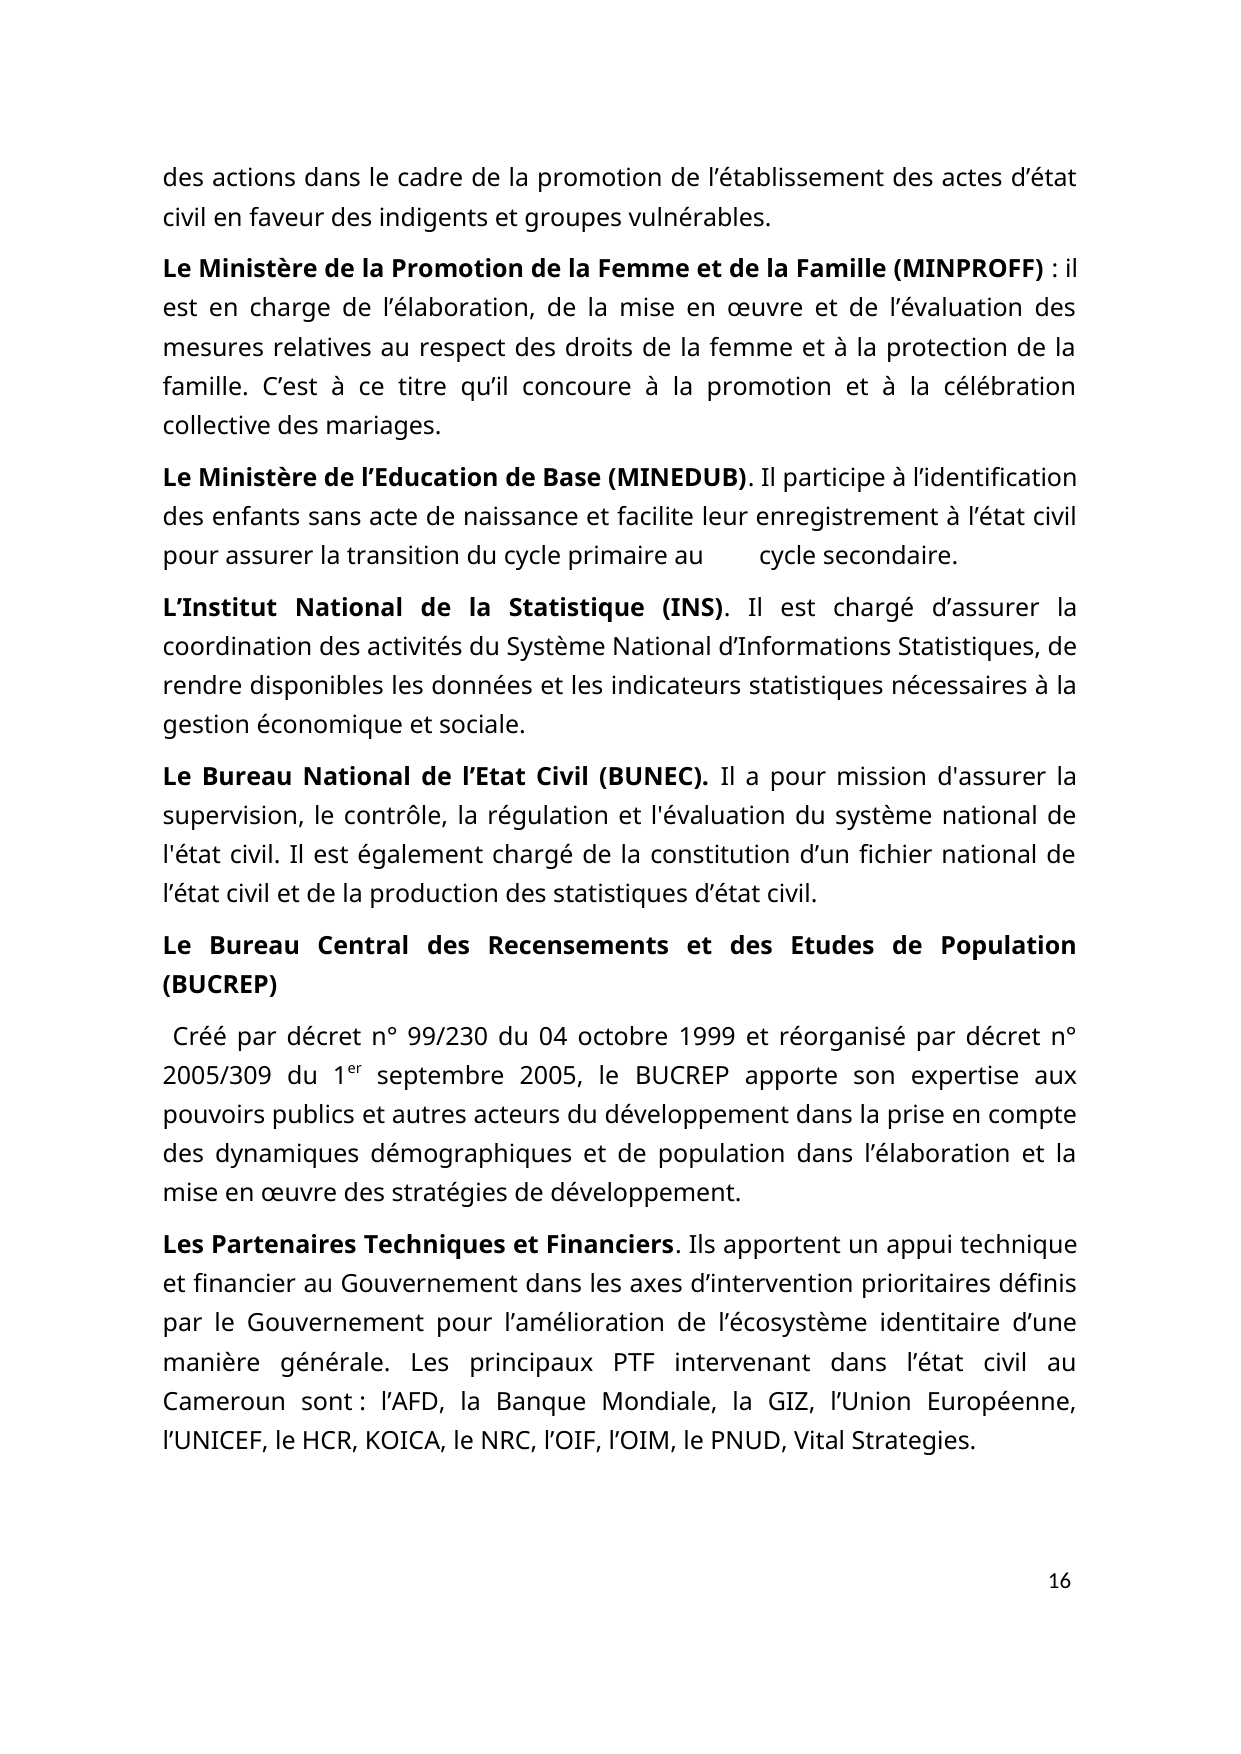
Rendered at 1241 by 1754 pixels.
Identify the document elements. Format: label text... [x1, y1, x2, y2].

text Le Bureau Central des Recensements et des Etudes de Population (BUCREP) [162, 928, 1078, 1001]
text Créé par décret n° 99/230 du 04 octobre 1999 et réorganisé par décret n° 2005/309 du 1er septembre 2005, le BUCREP apporte son expertise aux pouvoirs publics et autres acteurs du développement dans la prise en compte des dynamiques démographiques et de population dans l’élaboration et la mise en œuvre des stratégies de développement. [162, 1018, 1078, 1209]
text Le Ministère de l’Education de Base (MINEDUB). Il participe à l’identification des enfants sans acte de naissance et facilite leur enregistrement à l’état civil pour assurer la transition du cycle primaire au cycle secondaire. [162, 459, 1078, 572]
text Les Partenaires Techniques et Financiers. Ils apportent un appui technique et financier au Gouvernement dans les axes d’intervention prioritaires définis par le Gouvernement pour l’amélioration de l’écosystème identitaire d’une manière générale. Les principaux PTF intervenant dans l’état civil au Cameroun sont : l’AFD, la Banque Mondiale, la GIZ, l’Union Européenne, l’UNICEF, le HCR, KOICA, le NRC, l’OIF, l’OIM, le PNUD, Vital Strategies. [162, 1227, 1078, 1457]
text Le Bureau National de l’Etat Civil (BUNEC). Il a pour mission d'assurer la supervision, le contrôle, la régulation et l'évaluation du système national de l'état civil. Il est également chargé de la constitution d’un fichier national de l’état civil et de la production des statistiques d’état civil. [162, 758, 1078, 910]
text L’Institut National de la Statistique (INS). Il est chargé d’assurer la coordination des activités du Système National d’Informations Statistiques, de rendre disponibles les données et les indicateurs statistiques nécessaires à la gestion économique et sociale. [162, 589, 1078, 741]
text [162, 160, 1078, 233]
text Le Ministère de la Promotion de la Femme et de la Famille (MINPROFF) : il est en charge de l’élaboration, de la mise en œuvre et de l’évaluation des mesures relatives au respect des droits de la femme et à la protection de la famille. C’est à ce titre qu’il concoure à la promotion et à la célébration collective des mariages. [162, 251, 1078, 442]
